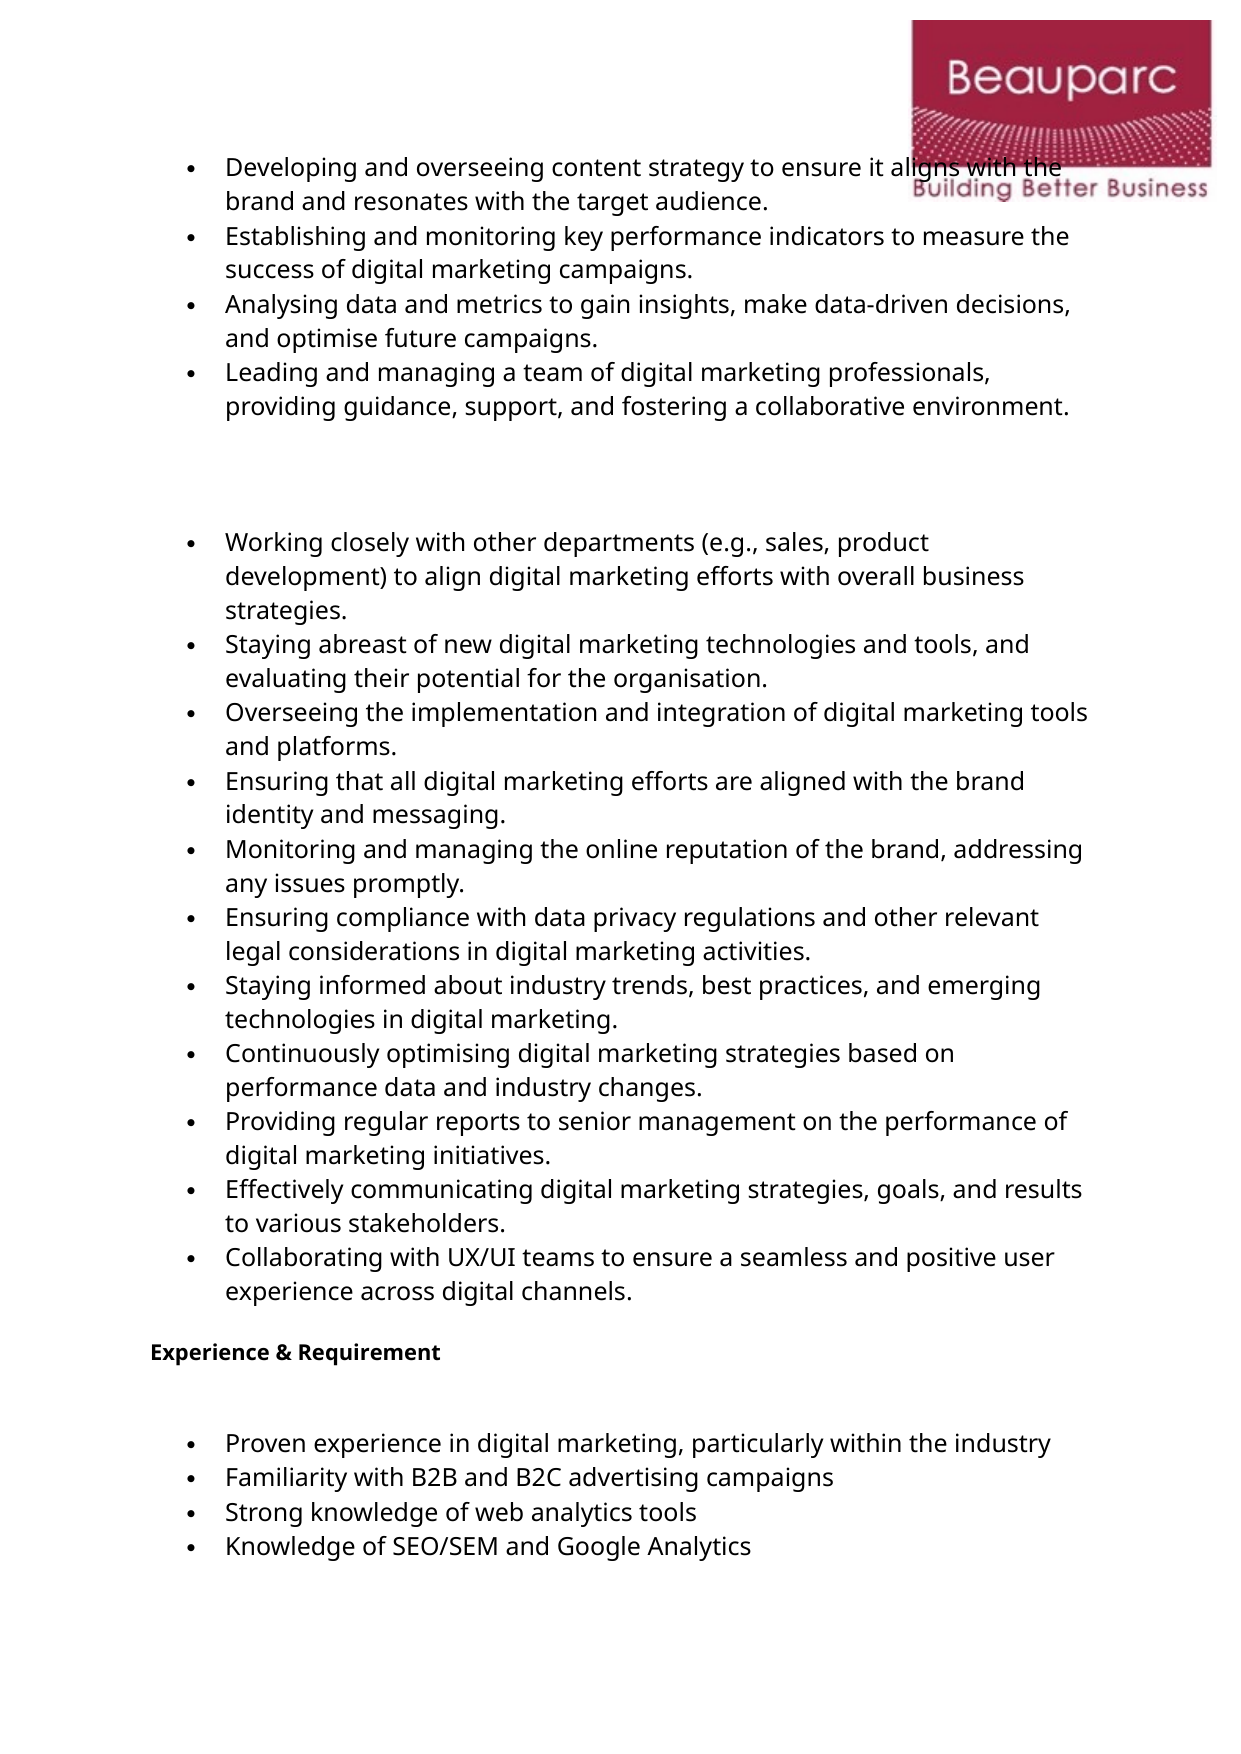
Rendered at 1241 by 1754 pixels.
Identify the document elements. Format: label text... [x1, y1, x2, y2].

list Effectively communicating digital marketing strategies, goals, and results to various stakeholders. [187, 1172, 1090, 1240]
list Overseeing the implementation and integration of digital marketing tools and platforms. [187, 695, 1090, 763]
list Proven experience in digital marketing, particularly within the industry [187, 1426, 1090, 1460]
list Ensuring compliance with data privacy regulations and other relevant legal considerations in digital marketing activities. [187, 899, 1090, 967]
list Monitoring and managing the online reputation of the brand, addressing any issues promptly. [187, 831, 1090, 899]
list Developing and overseeing content strategy to ensure it aligns with the brand and resonates with the target audience. [187, 150, 1090, 218]
list Staying informed about industry trends, best practices, and emerging technologies in digital marketing. [187, 967, 1090, 1036]
list Ensuring that all digital marketing efforts are aligned with the brand identity and messaging. [187, 763, 1090, 831]
list Analysing data and metrics to gain insights, make data-driven decisions, and optimise future campaigns. [187, 286, 1090, 354]
list Establishing and monitoring key performance indicators to measure the success of digital marketing campaigns. [187, 218, 1090, 286]
list Familiarity with B2B and B2C advertising campaigns [187, 1460, 1090, 1494]
list Leading and managing a team of digital marketing professionals, providing guidance, support, and fostering a collaborative environment. [187, 354, 1090, 422]
list Collaborating with UX/UI teams to ensure a seamless and positive user experience across digital channels. [187, 1240, 1090, 1308]
list Staying abreast of new digital marketing technologies and tools, and evaluating their potential for the organisation. [187, 627, 1090, 695]
list Knowledge of SEO/SEM and Google Analytics [187, 1528, 1090, 1562]
list Continuously optimising digital marketing strategies based on performance data and industry changes. [187, 1036, 1090, 1104]
list Providing regular reports to senior management on the performance of digital marketing initiatives. [187, 1104, 1090, 1172]
picture [907, 20, 1218, 202]
list Strong knowledge of web analytics tools [187, 1494, 1090, 1528]
list Working closely with other departments (e.g., sales, product development) to align digital marketing efforts with overall business strategies. [187, 525, 1090, 627]
text Experience & Requirement [150, 1337, 1090, 1367]
